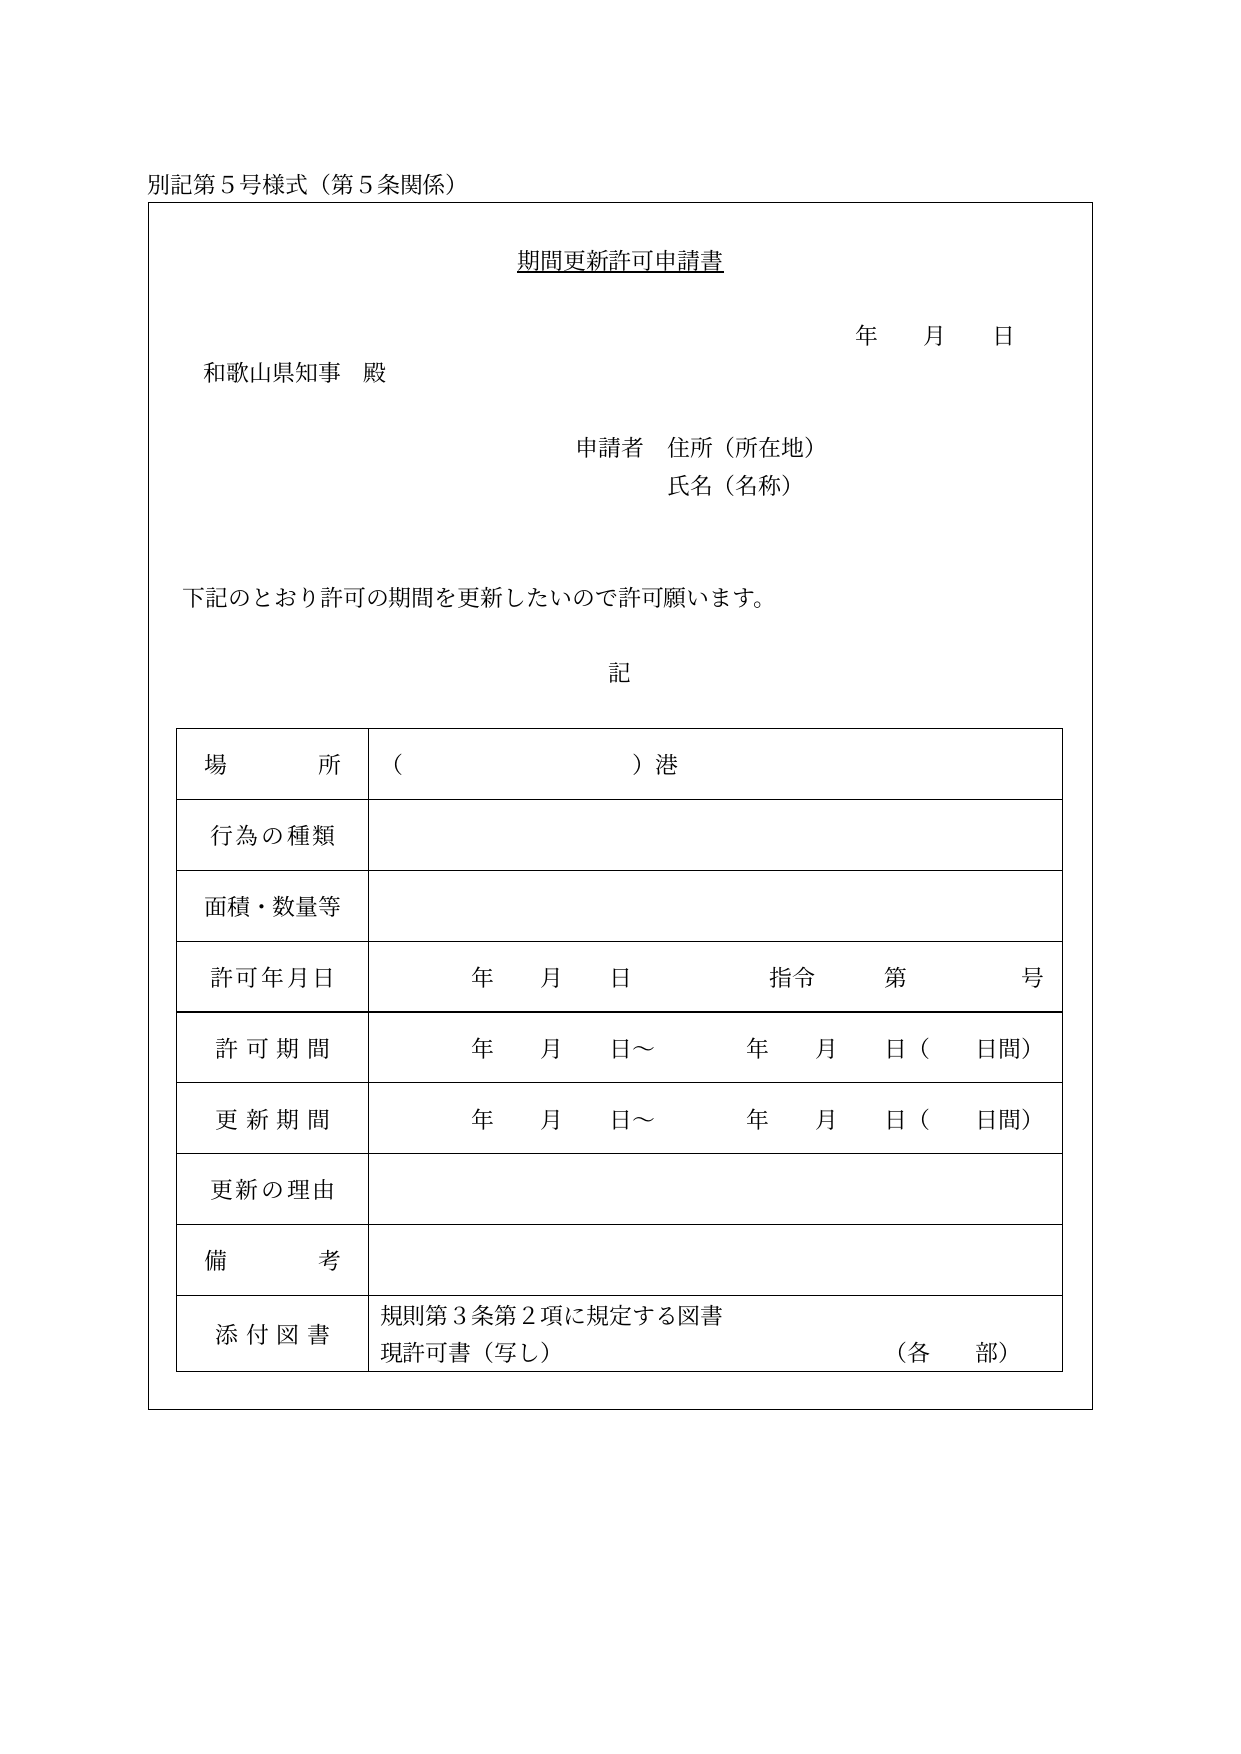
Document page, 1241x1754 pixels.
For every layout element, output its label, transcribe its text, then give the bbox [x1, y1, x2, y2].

text 別記第５号様式（第５条関係） [148, 164, 1092, 202]
table_header 期間更新許可申請書 年 月 日 和歌山県知事 殿 申請者 住所（所在地） 氏名（名称） 下記のとおり許可の期間を更新したいので許可願います。 記 〇 [149, 203, 1092, 1409]
